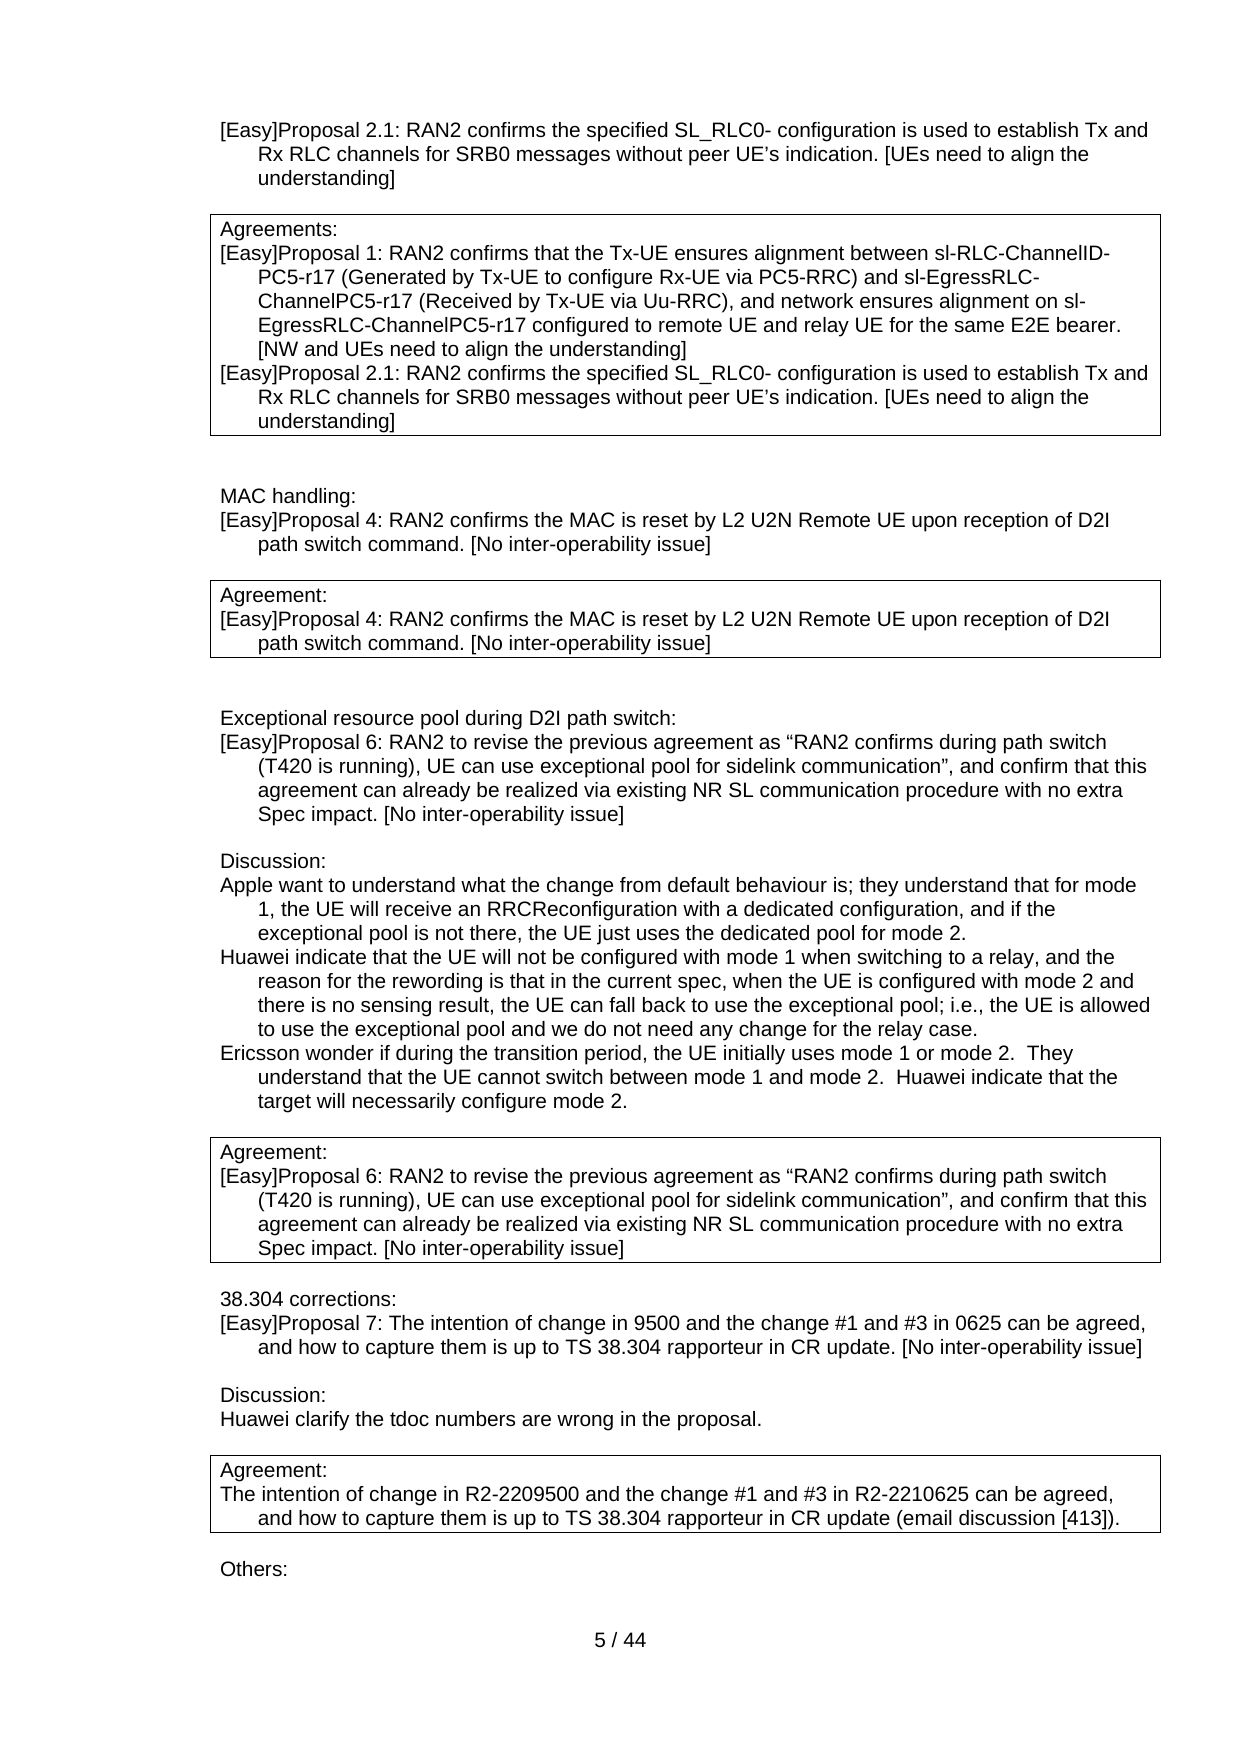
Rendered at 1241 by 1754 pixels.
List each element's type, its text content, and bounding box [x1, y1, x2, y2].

text Huawei indicate that the UE will not be configured with mode 1 when switching to a relay, and the reason for the rewording is that in the current spec, when the UE is configured with mode 2 and there is no sensing result, the UE can fall back to use the exceptional pool; i.e., the UE is allowed to use the exceptional pool and we do not need any change for the relay case. [220, 945, 1152, 1041]
text Agreement: [211, 581, 1160, 603]
text [Easy]Proposal 4: RAN2 confirms the MAC is reset by L2 U2N Remote UE upon reception of D2I path switch command. [No inter-operability issue] [220, 508, 1152, 556]
text Huawei clarify the tdoc numbers are wrong in the proposal. [220, 1407, 1152, 1431]
text [Easy]Proposal 2.1: RAN2 confirms the specified SL_RLC0- configuration is used to establish Tx and Rx RLC channels for SRB0 messages without peer UE’s indication. [UEs need to align the understanding] [220, 118, 1152, 190]
text [Easy]Proposal 2.1: RAN2 confirms the specified SL_RLC0- configuration is used to establish Tx and Rx RLC channels for SRB0 messages without peer UE’s indication. [UEs need to align the understanding] [211, 358, 1160, 435]
text Discussion: [220, 849, 1152, 873]
text Agreements: [211, 215, 1160, 238]
text Agreement: [211, 1138, 1160, 1161]
text Exceptional resource pool during D2I path switch: [220, 706, 1152, 729]
text Ericsson wonder if during the transition period, the UE initially uses mode 1 or mode 2. They understand that the UE cannot switch between mode 1 and mode 2. Huawei indicate that the target will necessarily configure mode 2. [220, 1041, 1152, 1113]
text MAC handling: [220, 484, 1152, 508]
text 38.304 corrections: [220, 1287, 1152, 1311]
text Discussion: [220, 1383, 1152, 1407]
text The intention of change in R2-2209500 and the change #1 and #3 in R2-2210625 can be agreed, and how to capture them is up to TS 38.304 rapporteur in CR update (email discussion [413]). [211, 1478, 1160, 1532]
text [Easy]Proposal 4: RAN2 confirms the MAC is reset by L2 U2N Remote UE upon reception of D2I path switch command. [No inter-operability issue] [211, 603, 1160, 657]
text [Easy]Proposal 6: RAN2 to revise the previous agreement as “RAN2 confirms during path switch (T420 is running), UE can use exceptional pool for sidelink communication”, and confirm that this agreement can already be realized via existing NR SL communication procedure with no extra Spec impact. [No inter-operability issue] [211, 1161, 1160, 1262]
text [Easy]Proposal 6: RAN2 to revise the previous agreement as “RAN2 confirms during path switch (T420 is running), UE can use exceptional pool for sidelink communication”, and confirm that this agreement can already be realized via existing NR SL communication procedure with no extra Spec impact. [No inter-operability issue] [220, 729, 1152, 825]
text Apple want to understand what the change from default behaviour is; they understand that for mode 1, the UE will receive an RRCReconfiguration with a dedicated configuration, and if the exceptional pool is not there, the UE just uses the dedicated pool for mode 2. [220, 873, 1152, 945]
text [Easy]Proposal 7: The intention of change in 9500 and the change #1 and #3 in 0625 can be agreed, and how to capture them is up to TS 38.304 rapporteur in CR update. [No inter-operability issue] [220, 1311, 1152, 1359]
text Others: [220, 1557, 1152, 1581]
text Agreement: [211, 1456, 1160, 1478]
